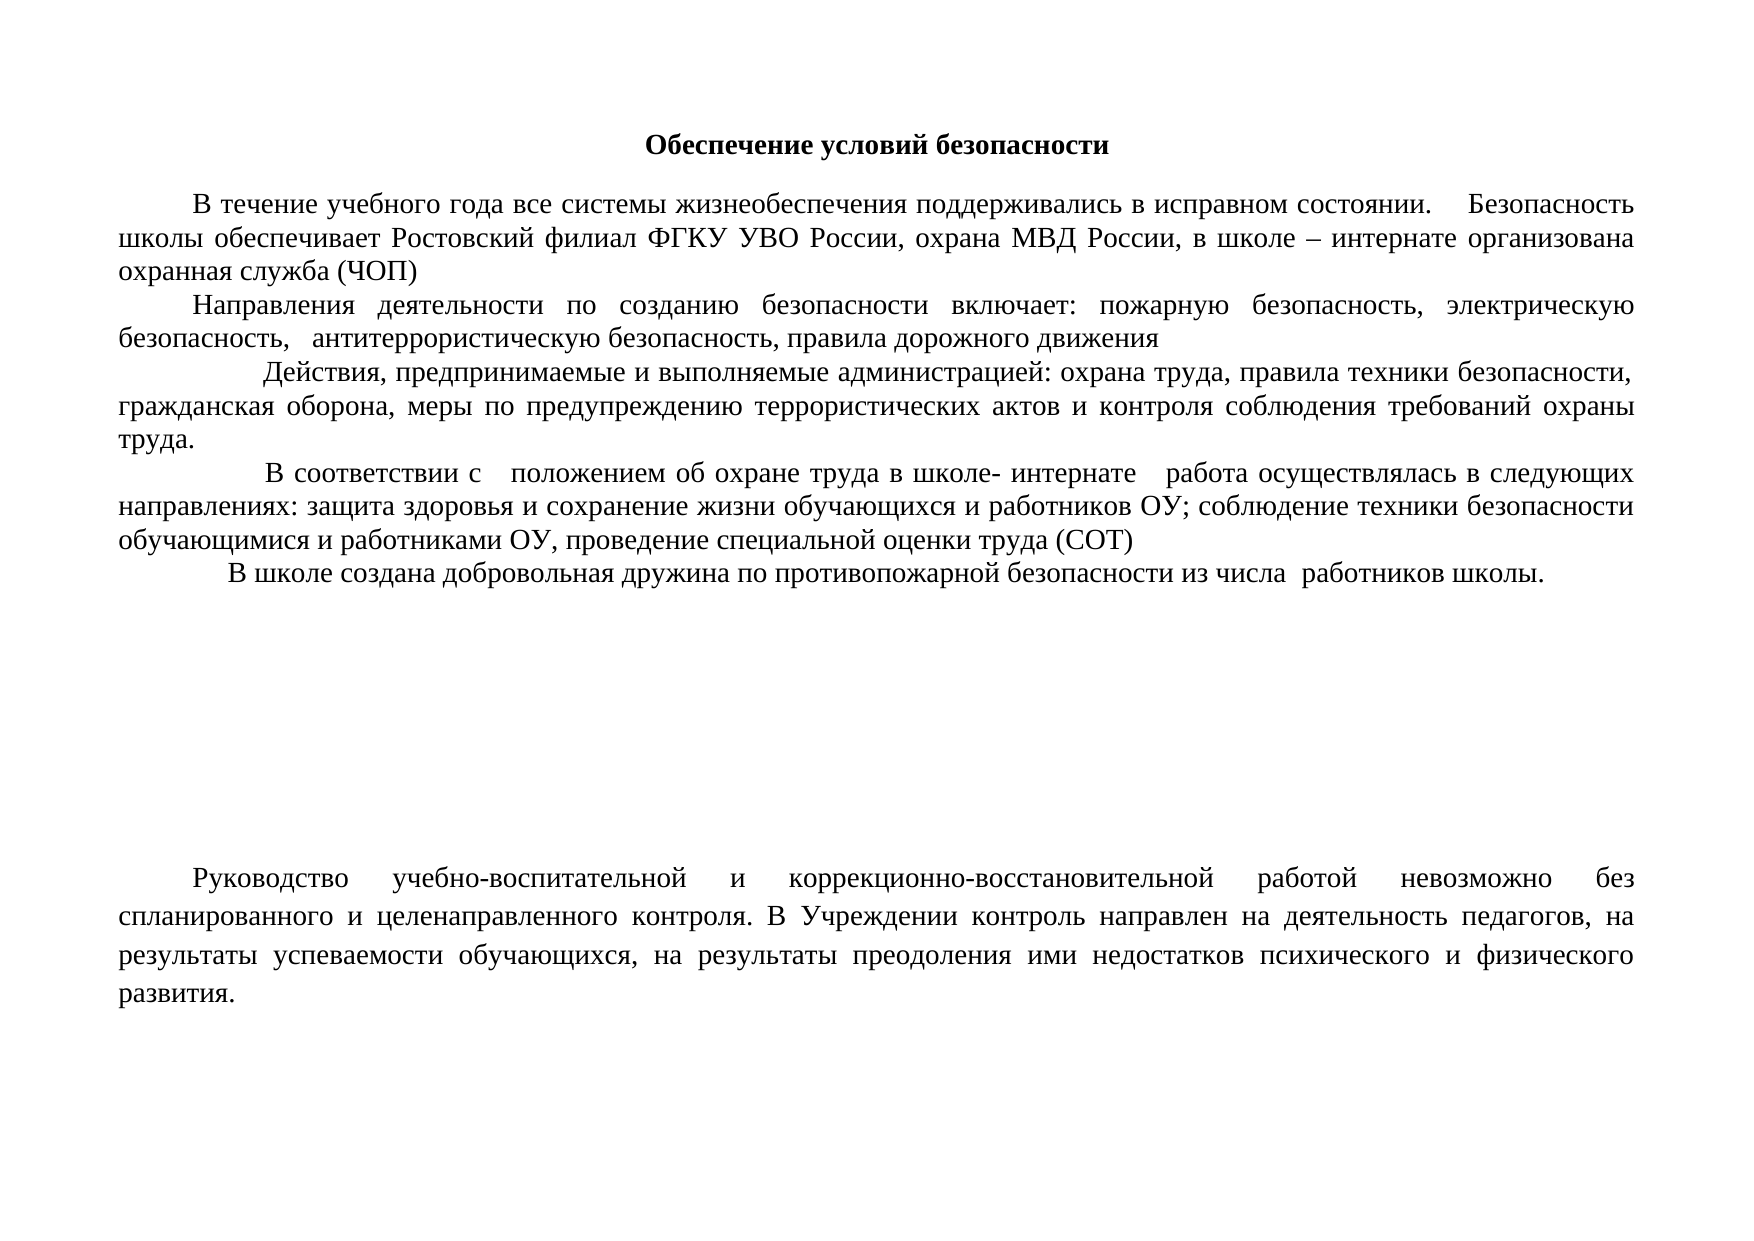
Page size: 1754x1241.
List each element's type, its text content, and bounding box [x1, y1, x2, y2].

text В течение учебного года все системы жизнеобеспечения поддерживались в исправном состоянии. Безопасность школы обеспечивает Ростовский филиал ФГКУ УВО России, охрана МВД России, в школе – интернате организована охранная служба (ЧОП) [118, 186, 1636, 287]
text В школе создана добровольная дружина по противопожарной безопасности из числа работников школы. [118, 555, 1636, 589]
text В соответствии с положением об охране труда в школе- интернате работа осуществлялась в следующих направлениях: защита здоровья и сохранение жизни обучающихся и работников ОУ; соблюдение техники безопасности обучающимися и работниками ОУ, проведение специальной оценки труда (СОТ) [118, 455, 1636, 555]
text Действия, предпринимаемые и выполняемые администрацией: охрана труда, правила техники безопасности, гражданская оборона, меры по предупреждению террористических актов и контроля соблюдения требований охраны труда. [118, 354, 1636, 455]
text Направления деятельности по созданию безопасности включает: пожарную безопасность, электрическую безопасность, антитеррористическую безопасность, правила дорожного движения [118, 287, 1636, 354]
text Обеспечение условий безопасности [118, 127, 1636, 161]
text Руководство учебно-воспитательной и коррекционно-восстановительной работой невозможно без спланированного и целенаправленного контроля. В Учреждении контроль направлен на деятельность педагогов, на результаты успеваемости обучающихся, на результаты преодоления ими недостатков психического и физического развития. [118, 860, 1636, 1009]
